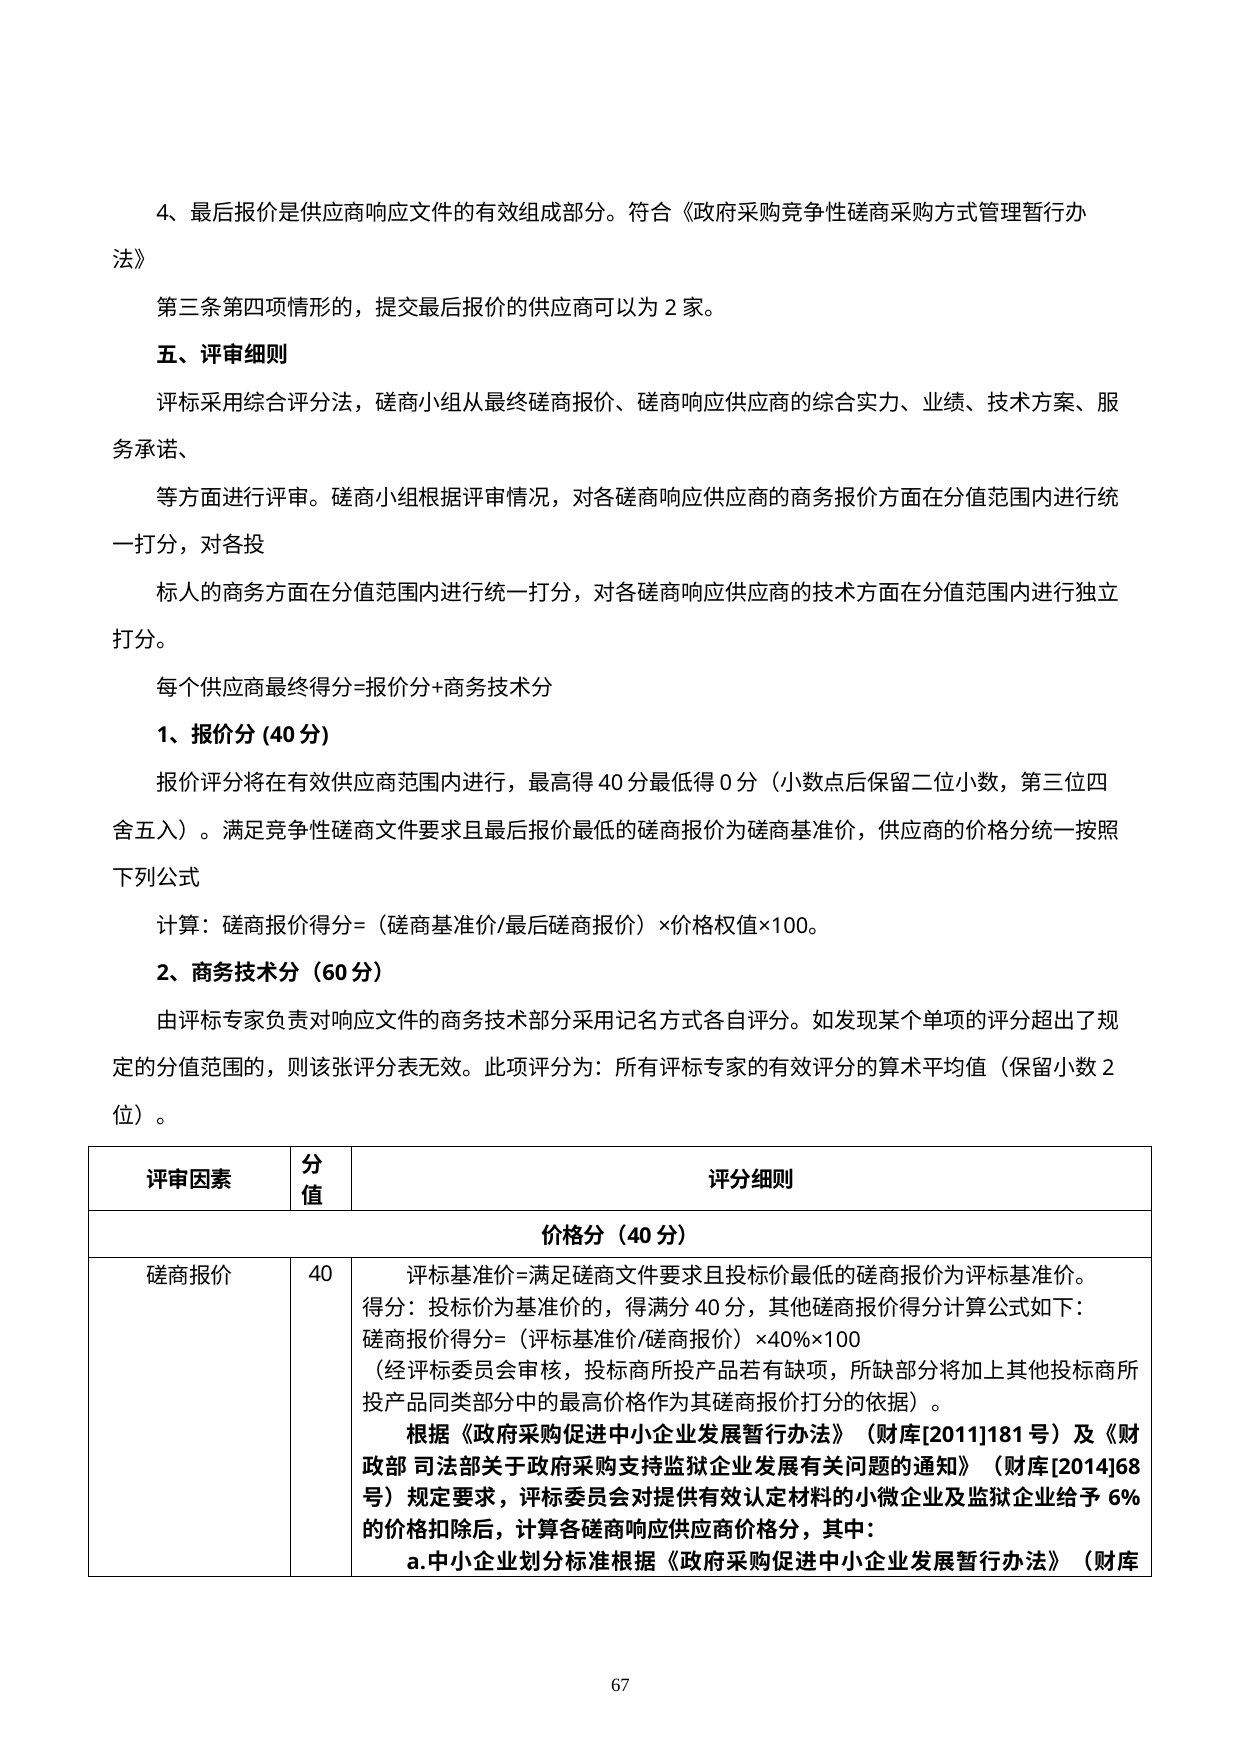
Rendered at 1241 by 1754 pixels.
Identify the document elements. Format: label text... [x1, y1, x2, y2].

text 等方面进行评审。磋商小组根据评审情况，对各磋商响应供应商的商务报价方面在分值范围内进行统一打分，对各投 [112, 480, 1128, 559]
text 第三条第四项情形的，提交最后报价的供应商可以为 2 家。 [112, 290, 1128, 322]
text 评标采用综合评分法，磋商小组从最终磋商报价、磋商响应供应商的综合实力、业绩、技术方案、服务承诺、 [112, 385, 1128, 464]
text 计算：磋商报价得分=（磋商基准价/最后磋商报价）×价格权值×100。 [112, 908, 1128, 939]
table_header 评分细则 [352, 1147, 1151, 1210]
text 报价评分将在有效供应商范围内进行，最高得40分最低得0分（小数点后保留二位小数，第三位四舍五入）。满足竞争性磋商文件要求且最后报价最低的磋商报价为磋商基准价，供应商的价格分统一按照下列公式 [112, 765, 1128, 892]
text 1、报价分 (40分) [112, 717, 1128, 749]
text 每个供应商最终得分=报价分+商务技术分 [112, 670, 1128, 702]
text 标人的商务方面在分值范围内进行统一打分，对各磋商响应供应商的技术方面在分值范围内进行独立打分。 [112, 575, 1128, 654]
table_cell 价格分（40分） [89, 1211, 1151, 1257]
table_cell 磋商报价 [89, 1258, 290, 1576]
table_header 评审因素 [89, 1147, 290, 1210]
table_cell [352, 1258, 1151, 1576]
table_cell 40 [291, 1258, 351, 1576]
text 2、商务技术分（60分） [112, 955, 1128, 987]
text 由评标专家负责对响应文件的商务技术部分采用记名方式各自评分。如发现某个单项的评分超出了规定的分值范围的，则该张评分表无效。此项评分为：所有评标专家的有效评分的算术平均值（保留小数 2 位）。 [112, 1003, 1128, 1130]
table_header 分值 [291, 1147, 351, 1210]
text 4、最后报价是供应商响应文件的有效组成部分。符合《政府采购竞争性磋商采购方式管理暂行办法》 [112, 195, 1128, 274]
text 五、评审细则 [112, 337, 1128, 369]
